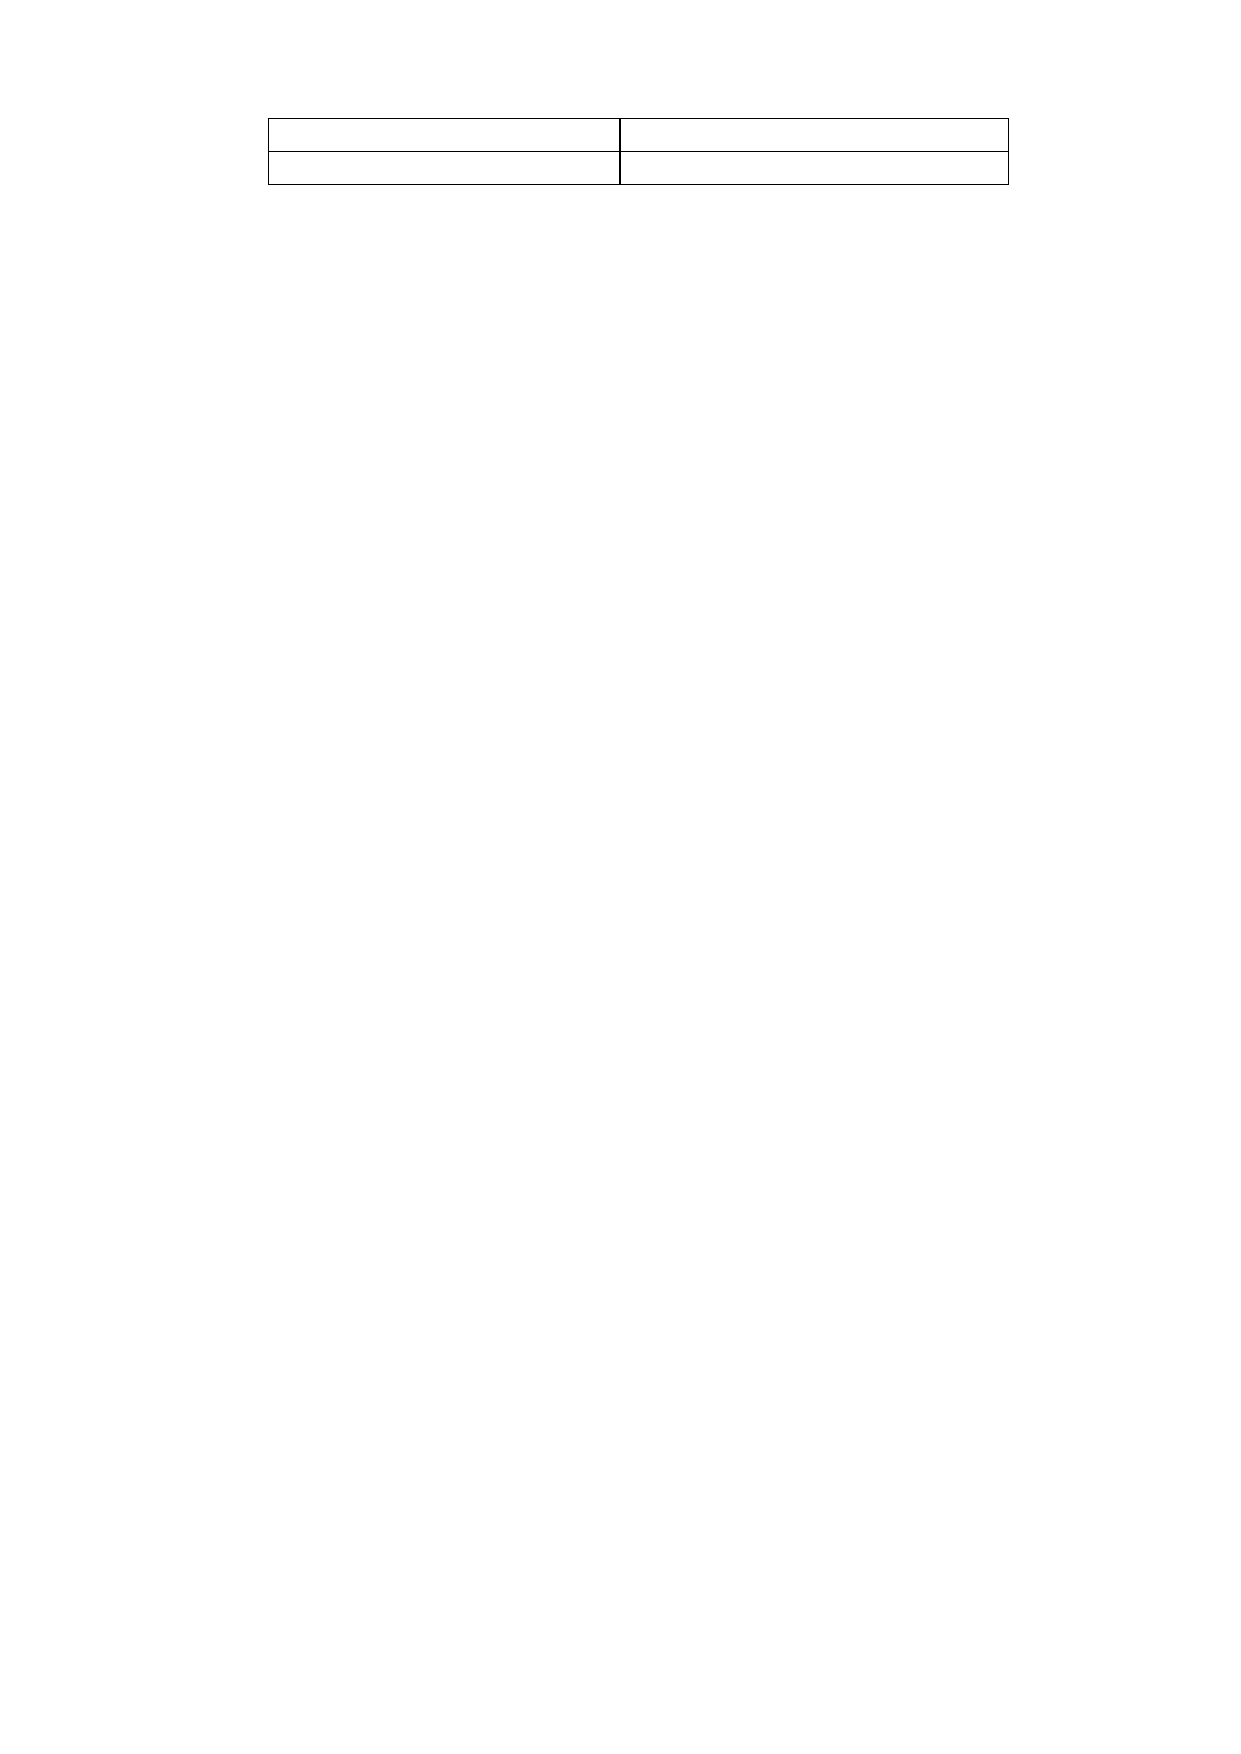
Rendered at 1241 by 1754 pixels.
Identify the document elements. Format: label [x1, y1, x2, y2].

table_cell [621, 152, 1008, 184]
table_cell [621, 119, 1008, 151]
table_cell [269, 119, 619, 151]
table_cell [269, 152, 619, 184]
